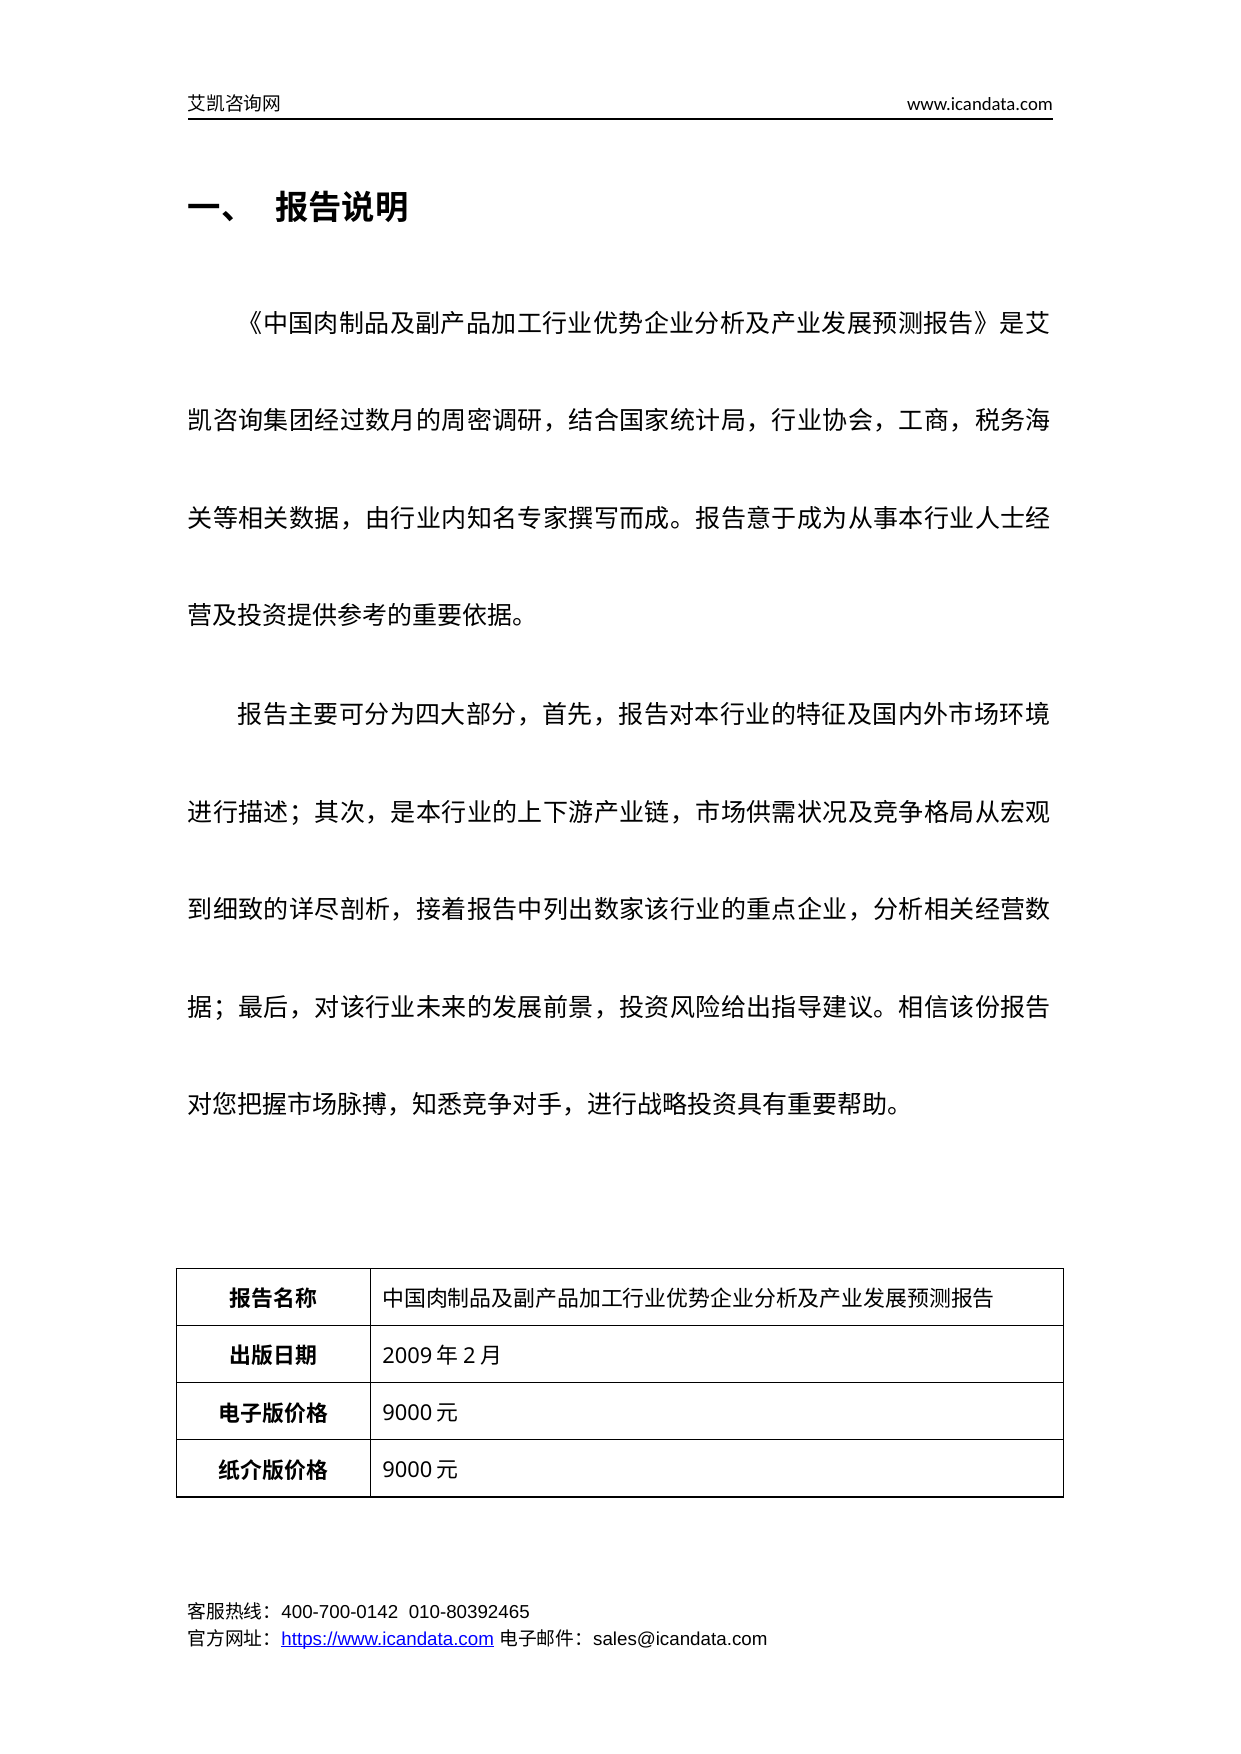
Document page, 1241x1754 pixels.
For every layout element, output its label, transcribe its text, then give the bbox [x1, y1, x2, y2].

table_cell 9000元 [371, 1383, 1063, 1439]
table_cell 2009年2月 [371, 1326, 1063, 1382]
table_cell 出版日期 [177, 1326, 370, 1382]
table_header 中国肉制品及副产品加工行业优势企业分析及产业发展预测报告 [371, 1269, 1063, 1325]
subtitle 报告说明 [187, 172, 1053, 237]
table_header 报告名称 [177, 1269, 370, 1325]
table_cell 9000元 [371, 1440, 1063, 1496]
table_cell 电子版价格 [177, 1383, 370, 1439]
text 报告主要可分为四大部分，首先，报告对本行业的特征及国内外市场环境进行描述；其次，是本行业的上下游产业链，市场供需状况及竞争格局从宏观到细致的详尽剖析，接着报告中列出数家该行业的重点企业，分析相关经营数据；最后，对该行业未来的发展前景，投资风险给出指导建议。相信该份报告对您把握市场脉搏，知悉竞争对手，进行战略投资具有重要帮助。 [187, 681, 1053, 1136]
text 《中国肉制品及副产品加工行业优势企业分析及产业发展预测报告》是艾凯咨询集团经过数月的周密调研，结合国家统计局，行业协会，工商，税务海关等相关数据，由行业内知名专家撰写而成。报告意于成为从事本行业人士经营及投资提供参考的重要依据。 [187, 289, 1053, 646]
table_cell 纸介版价格 [177, 1440, 370, 1496]
